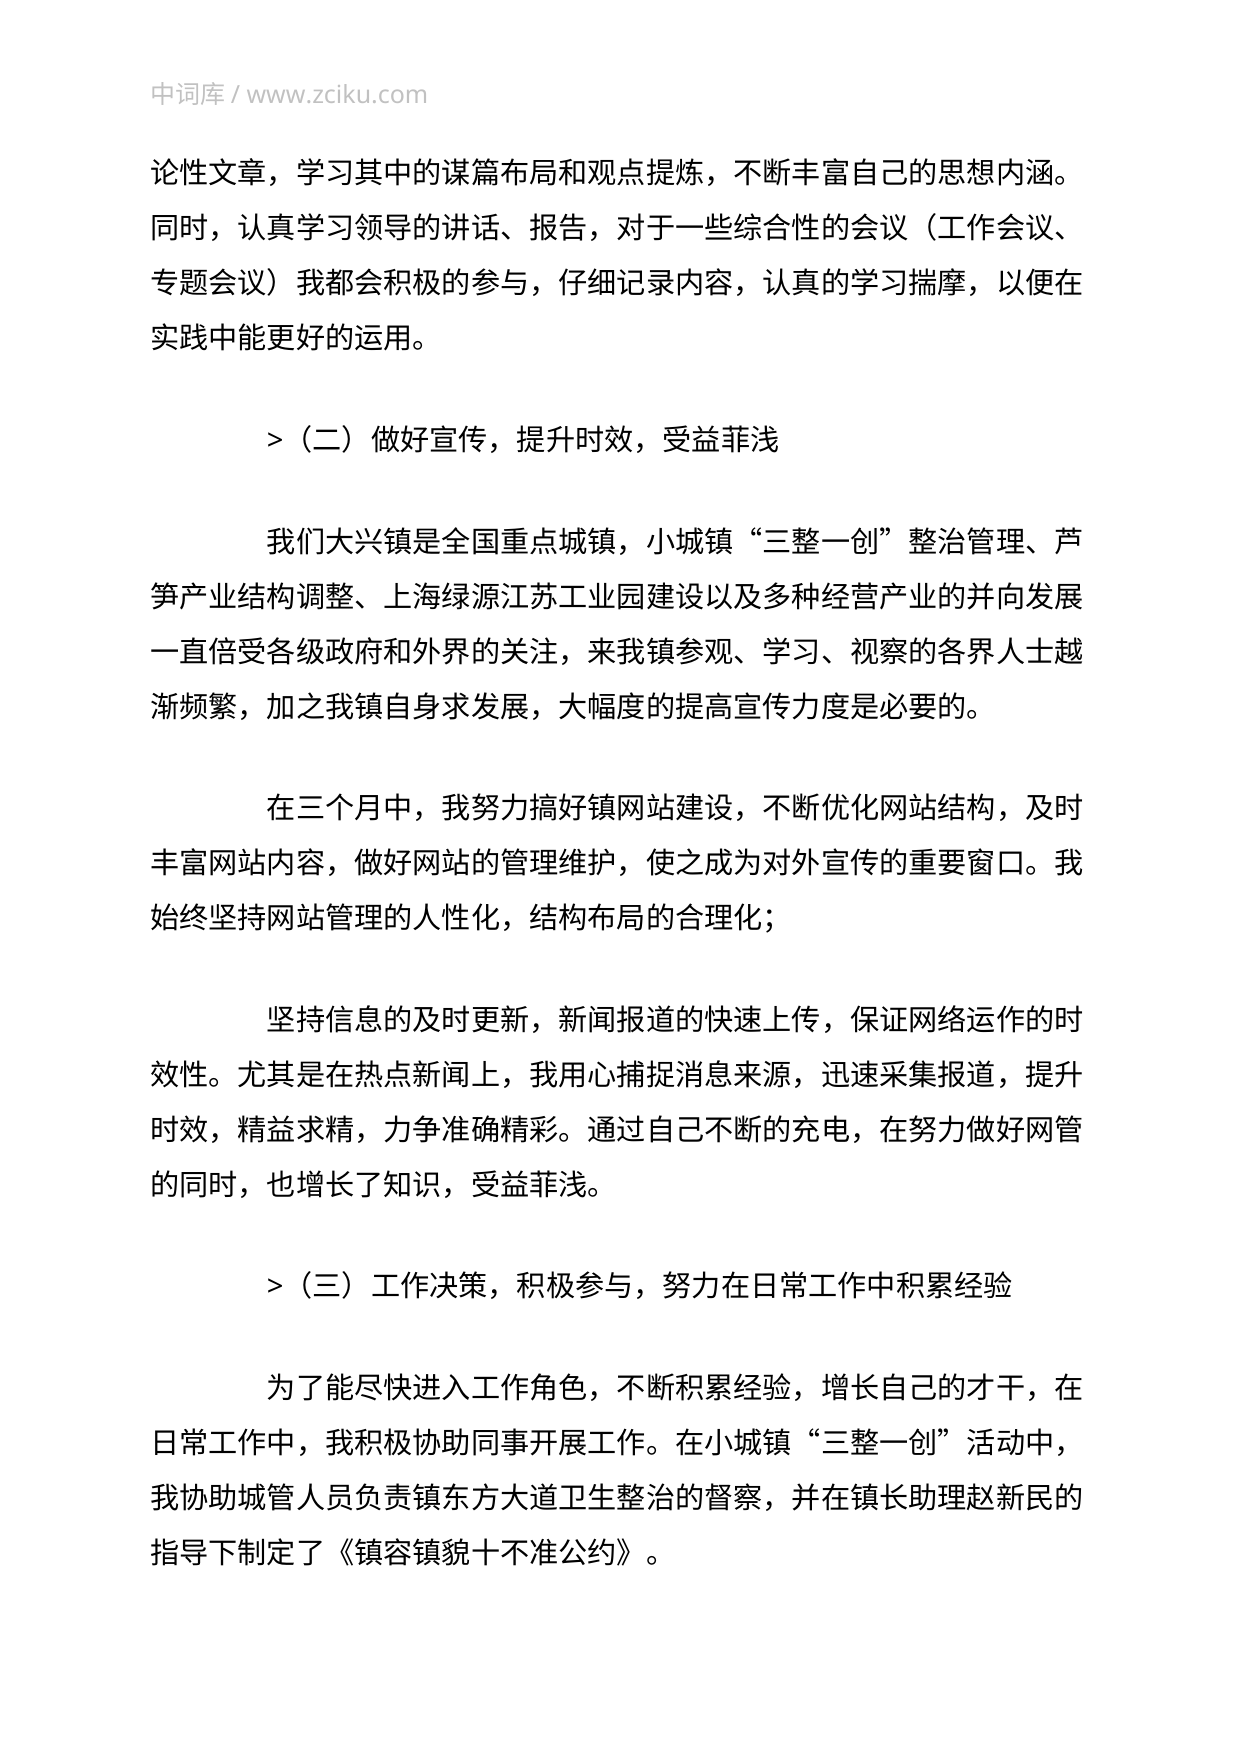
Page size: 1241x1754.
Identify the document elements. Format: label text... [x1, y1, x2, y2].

text 在三个月中，我努力搞好镇网站建设，不断优化网站结构，及时丰富网站内容，做好网站的管理维护，使之成为对外宣传的重要窗口。我始终坚持网站管理的人性化，结构布局的合理化； [150, 785, 1090, 937]
text 我们大兴镇是全国重点城镇，小城镇“三整一创”整治管理、芦笋产业结构调整、上海绿源江苏工业园建设以及多种经营产业的并向发展一直倍受各级政府和外界的关注，来我镇参观、学习、视察的各界人士越渐频繁，加之我镇自身求发展，大幅度的提高宣传力度是必要的。 [150, 518, 1090, 725]
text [150, 150, 1090, 357]
text 为了能尽快进入工作角色，不断积累经验，增长自己的才干，在日常工作中，我积极协助同事开展工作。在小城镇“三整一创”活动中，我协助城管人员负责镇东方大道卫生整治的督察，并在镇长助理赵新民的指导下制定了《镇容镇貌十不准公约》。 [150, 1365, 1090, 1572]
text >（二）做好宣传，提升时效，受益菲浅 [150, 416, 1090, 459]
text >（三）工作决策，积极参与，努力在日常工作中积累经验 [150, 1263, 1090, 1305]
text 坚持信息的及时更新，新闻报道的快速上传，保证网络运作的时效性。尤其是在热点新闻上，我用心捕捉消息来源，迅速采集报道，提升时效，精益求精，力争准确精彩。通过自己不断的充电，在努力做好网管的同时，也增长了知识，受益菲浅。 [150, 996, 1090, 1203]
